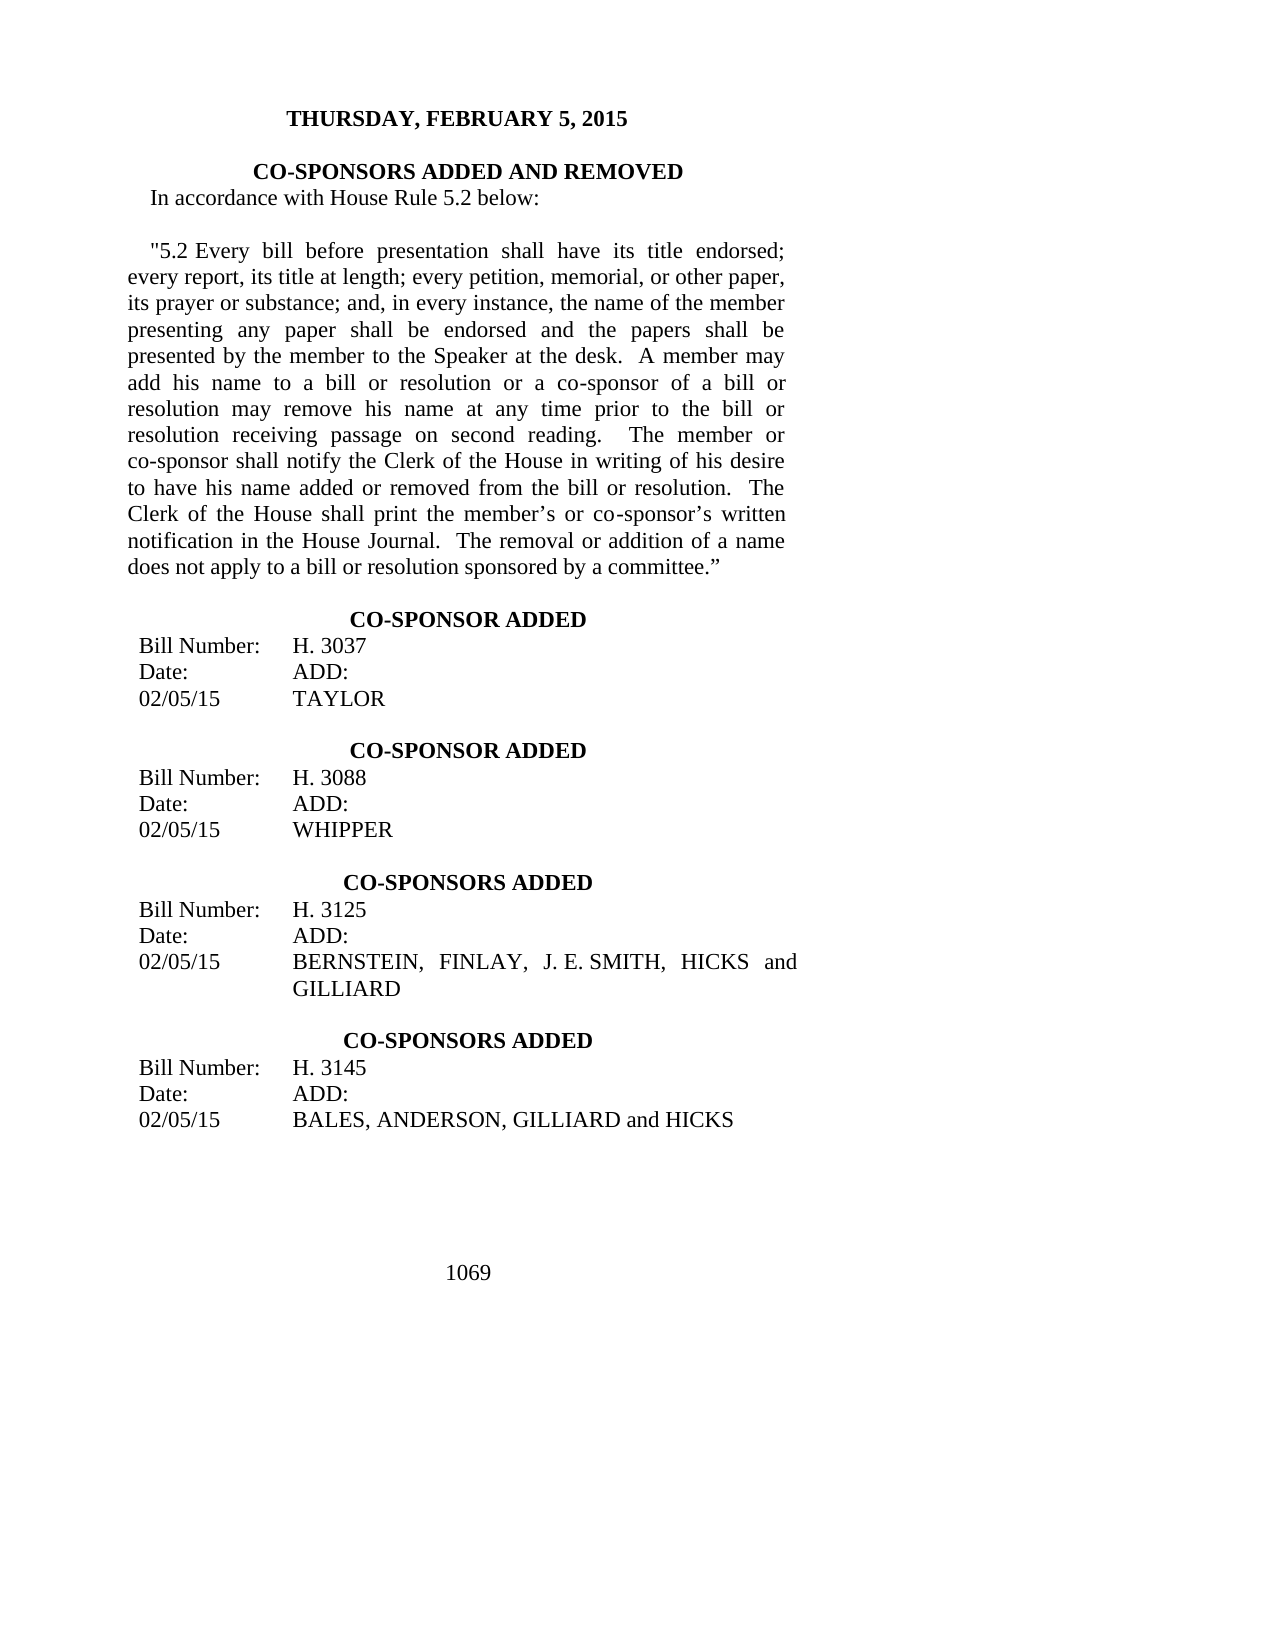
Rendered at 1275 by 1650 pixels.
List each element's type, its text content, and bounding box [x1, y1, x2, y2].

text CO-SPONSORS ADDED [127, 869, 786, 896]
text CO-SPONSOR ADDED [127, 737, 786, 764]
table_cell BERNSTEIN, FINLAY, J. E. SMITH, HICKS and GILLIARD [281, 948, 808, 1001]
table_cell ADD: [281, 659, 406, 685]
table_cell ADD: [281, 790, 414, 817]
table_header Bill Number: [128, 1054, 281, 1080]
table_header H. 3088 [281, 764, 414, 790]
table_cell Date: [128, 1080, 281, 1106]
text CO-SPONSORS ADDED [127, 1027, 786, 1054]
text "5.2 Every bill before presentation shall have its title endorsed; every report, its title at length; every petition, memorial, or other paper, its prayer or substance; and, in every instance, the name of the member presenting any paper shall be endorsed and the papers shall be presented by the member to the Speaker at the desk. A member may add his name to a bill or resolution or a co-sponsor of a bill or resolution may remove his name at any time prior to the bill or resolution receiving passage on second reading. The member or co-sponsor shall notify the Clerk of the House in writing of his desire to have his name added or removed from the bill or resolution. The Clerk of the House shall print the member’s or co-sponsor’s written notification in the House Journal. The removal or addition of a name does not apply to a bill or resolution sponsored by a committee.” [127, 237, 786, 579]
table_cell 02/05/15 [128, 685, 281, 711]
table_cell BALES, ANDERSON, GILLIARD and HICKS [281, 1106, 752, 1133]
table_cell Date: [128, 659, 281, 685]
text CO-SPONSOR ADDED [127, 606, 786, 632]
table_cell ADD: [281, 922, 808, 948]
table_cell 02/05/15 [128, 948, 281, 1001]
table_cell WHIPPER [281, 817, 414, 843]
table_header Bill Number: [128, 896, 281, 922]
table_cell Date: [128, 790, 281, 817]
table_cell TAYLOR [281, 685, 406, 711]
table_cell 02/05/15 [128, 817, 281, 843]
text In accordance with House Rule 5.2 below: [127, 184, 786, 210]
table_header H. 3145 [281, 1054, 752, 1080]
table_header H. 3125 [281, 896, 808, 922]
table_cell 02/05/15 [128, 1106, 281, 1133]
table_header Bill Number: [128, 764, 281, 790]
text CO-SPONSORS ADDED AND REMOVED [127, 158, 786, 184]
table_cell Date: [128, 922, 281, 948]
table_header Bill Number: [128, 632, 281, 658]
table_cell ADD: [281, 1080, 752, 1106]
table_header H. 3037 [281, 632, 406, 658]
